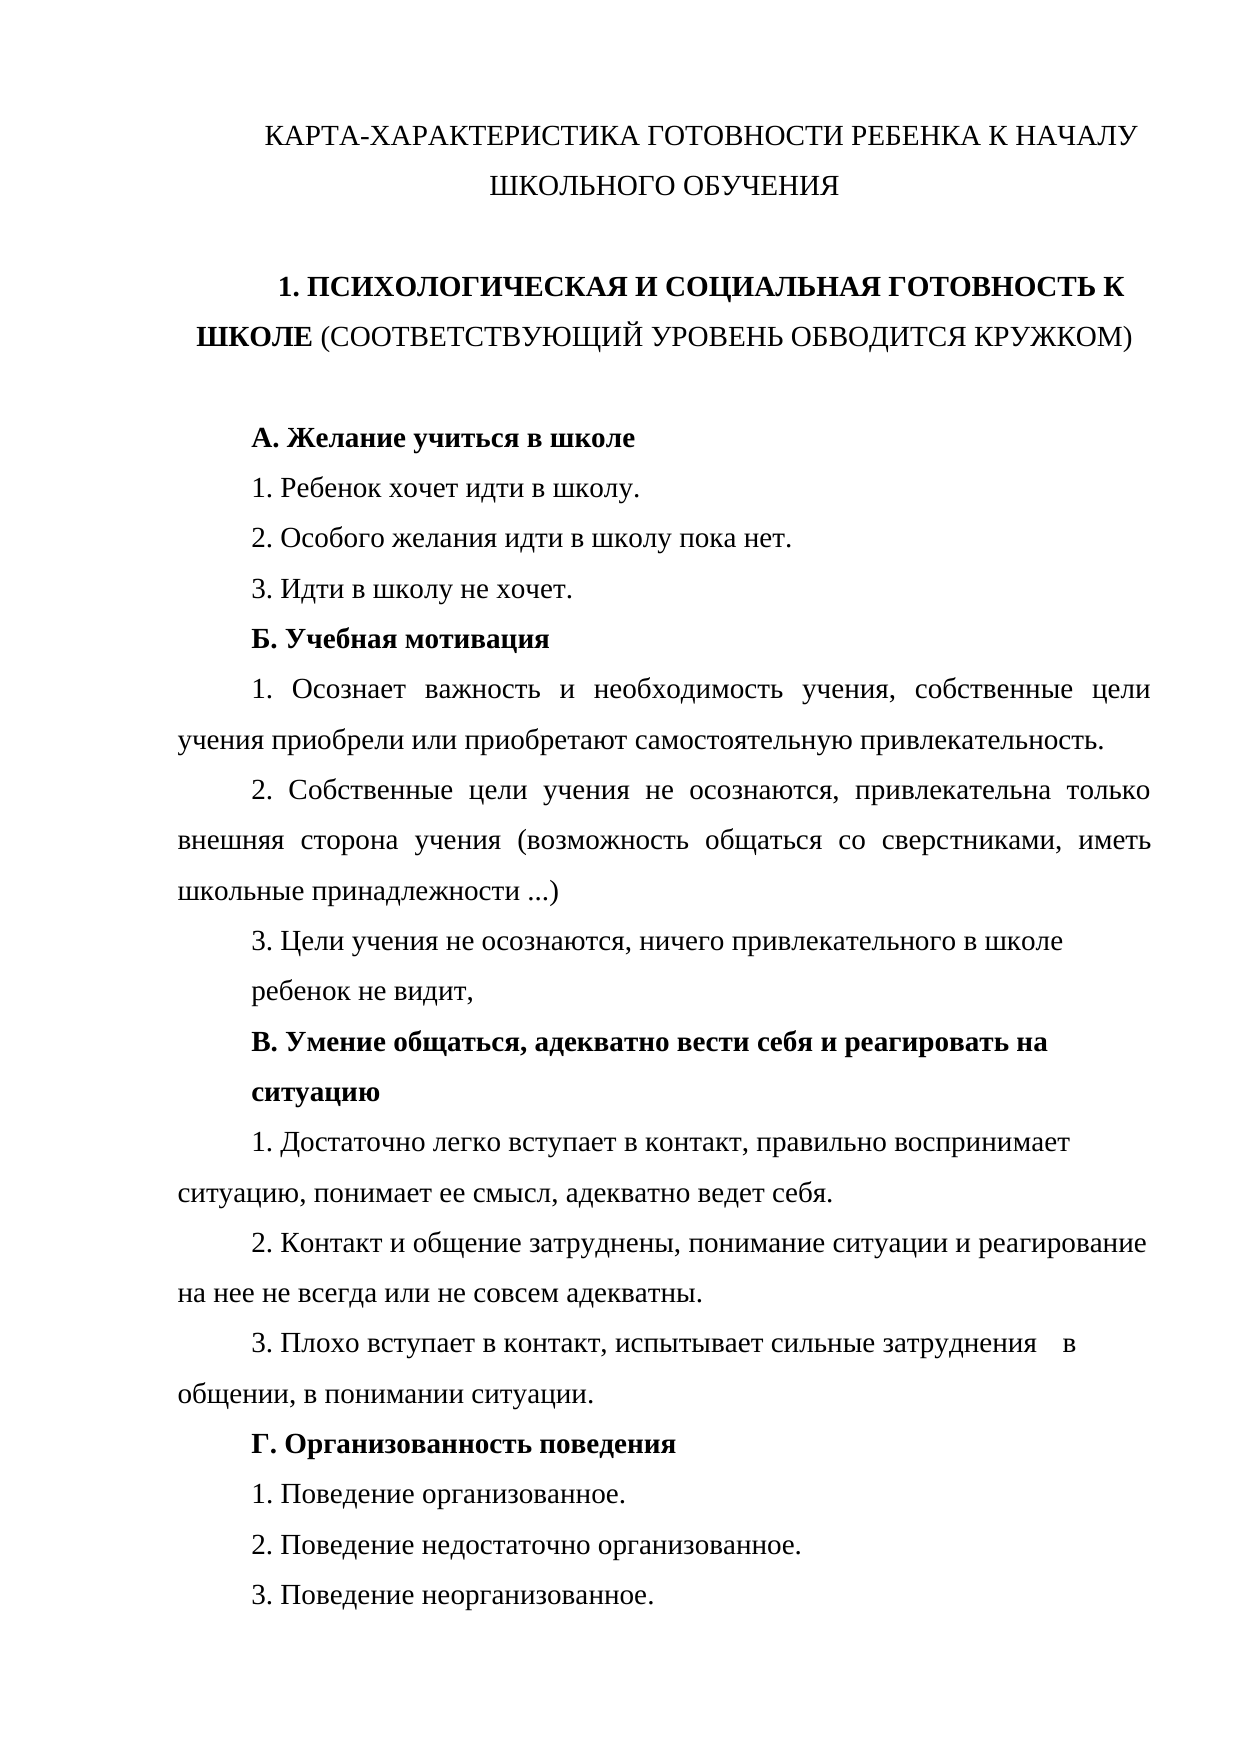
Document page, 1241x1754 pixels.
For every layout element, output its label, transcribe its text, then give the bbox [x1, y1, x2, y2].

text 1. Осознает важность и необходимость учения, собственные цели учения приобрели или приобретают самостоятельную привлекательность. [177, 672, 1152, 755]
text 2. Особого желания идти в школу пока нет. [177, 521, 1152, 554]
text 3. Цели учения не осознаются, ничего привлекательного в школе [177, 923, 1152, 957]
text КАРТА-ХАРАКТЕРИСТИКА ГОТОВНОСТИ РЕБЕНКА К НАЧАЛУ ШКОЛЬНОГО ОБУЧЕНИЯ [177, 118, 1152, 202]
text 2. Собственные цели учения не осознаются, привлекательна только внешняя сторона учения (возможность общаться со сверстниками, иметь школьные принадлежности ...) [177, 772, 1152, 906]
text 1. Поведение организованное. [177, 1477, 1152, 1510]
text 2. Контакт и общение затруднены, понимание ситуации и реагирование на нее не всегда или не совсем адекватны. [177, 1225, 1152, 1309]
text 1. ПСИХОЛОГИЧЕСКАЯ И СОЦИАЛЬНАЯ ГОТОВНОСТЬ К ШКОЛЕ (СООТВЕТСТВУЮЩИЙ УРОВЕНЬ ОБВОДИТСЯ КРУЖКОМ) [177, 269, 1152, 353]
text А. Желание учиться в школе [177, 420, 1152, 453]
text Г. Организованность поведения [177, 1426, 1152, 1460]
text В. Умение общаться, адекватно вести себя и реагировать на ситуацию [177, 1024, 1152, 1108]
text 1. Ребенок хочет идти в школу. [177, 470, 1152, 504]
text 2. Поведение недостаточно организованное. [177, 1527, 1152, 1560]
text 3. Поведение неорганизованное. [177, 1577, 1152, 1611]
text Б. Учебная мотивация [177, 621, 1152, 655]
text ребенок не видит, [177, 973, 1152, 1007]
text 3. Плохо вступает в контакт, испытывает сильные затруднения в общении, в понимании ситуации. [177, 1326, 1152, 1409]
text 3. Идти в школу не хочет. [177, 571, 1152, 604]
text 1. Достаточно легко вступает в контакт, правильно воспринимает ситуацию, понимает ее смысл, адекватно ведет себя. [177, 1124, 1152, 1208]
